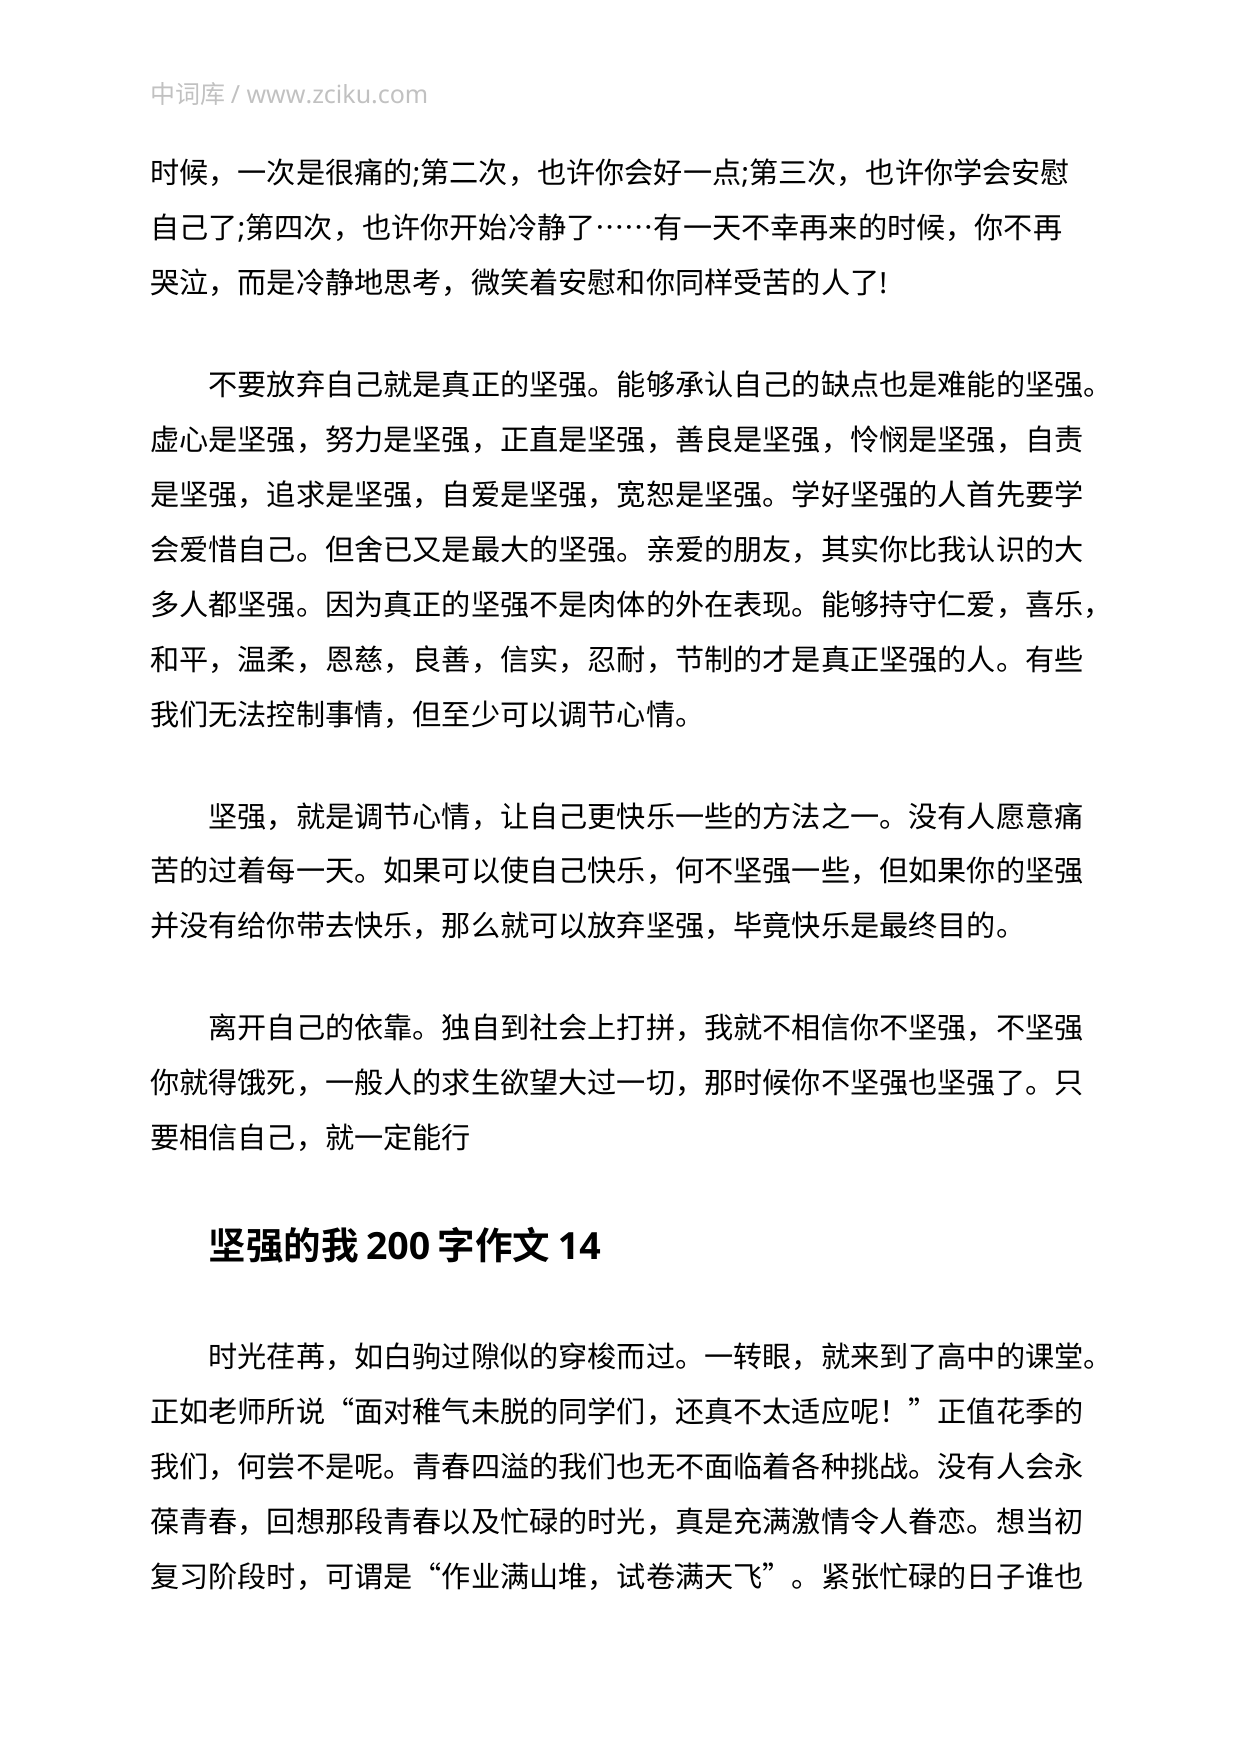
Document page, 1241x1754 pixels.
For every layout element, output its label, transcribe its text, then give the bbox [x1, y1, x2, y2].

text 离开自己的依靠。独自到社会上打拼，我就不相信你不坚强，不坚强你就得饿死，一般人的求生欲望大过一切，那时候你不坚强也坚强了。只要相信自己，就一定能行 [150, 1005, 1090, 1157]
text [150, 150, 1090, 302]
text 不要放弃自己就是真正的坚强。能够承认自己的缺点也是难能的坚强。虚心是坚强，努力是坚强，正直是坚强，善良是坚强，怜悯是坚强，自责是坚强，追求是坚强，自爱是坚强，宽恕是坚强。学好坚强的人首先要学会爱惜自己。但舍已又是最大的坚强。亲爱的朋友，其实你比我认识的大多人都坚强。因为真正的坚强不是肉体的外在表现。能够持守仁爱，喜乐，和平，温柔，恩慈，良善，信实，忍耐，节制的才是真正坚强的人。有些我们无法控制事情，但至少可以调节心情。 [150, 362, 1090, 734]
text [150, 1334, 1090, 1596]
text 坚强，就是调节心情，让自己更快乐一些的方法之一。没有人愿意痛苦的过着每一天。如果可以使自己快乐，何不坚强一些，但如果你的坚强并没有给你带去快乐，那么就可以放弃坚强，毕竟快乐是最终目的。 [150, 793, 1090, 945]
text 坚强的我200字作文14 [150, 1216, 1090, 1271]
